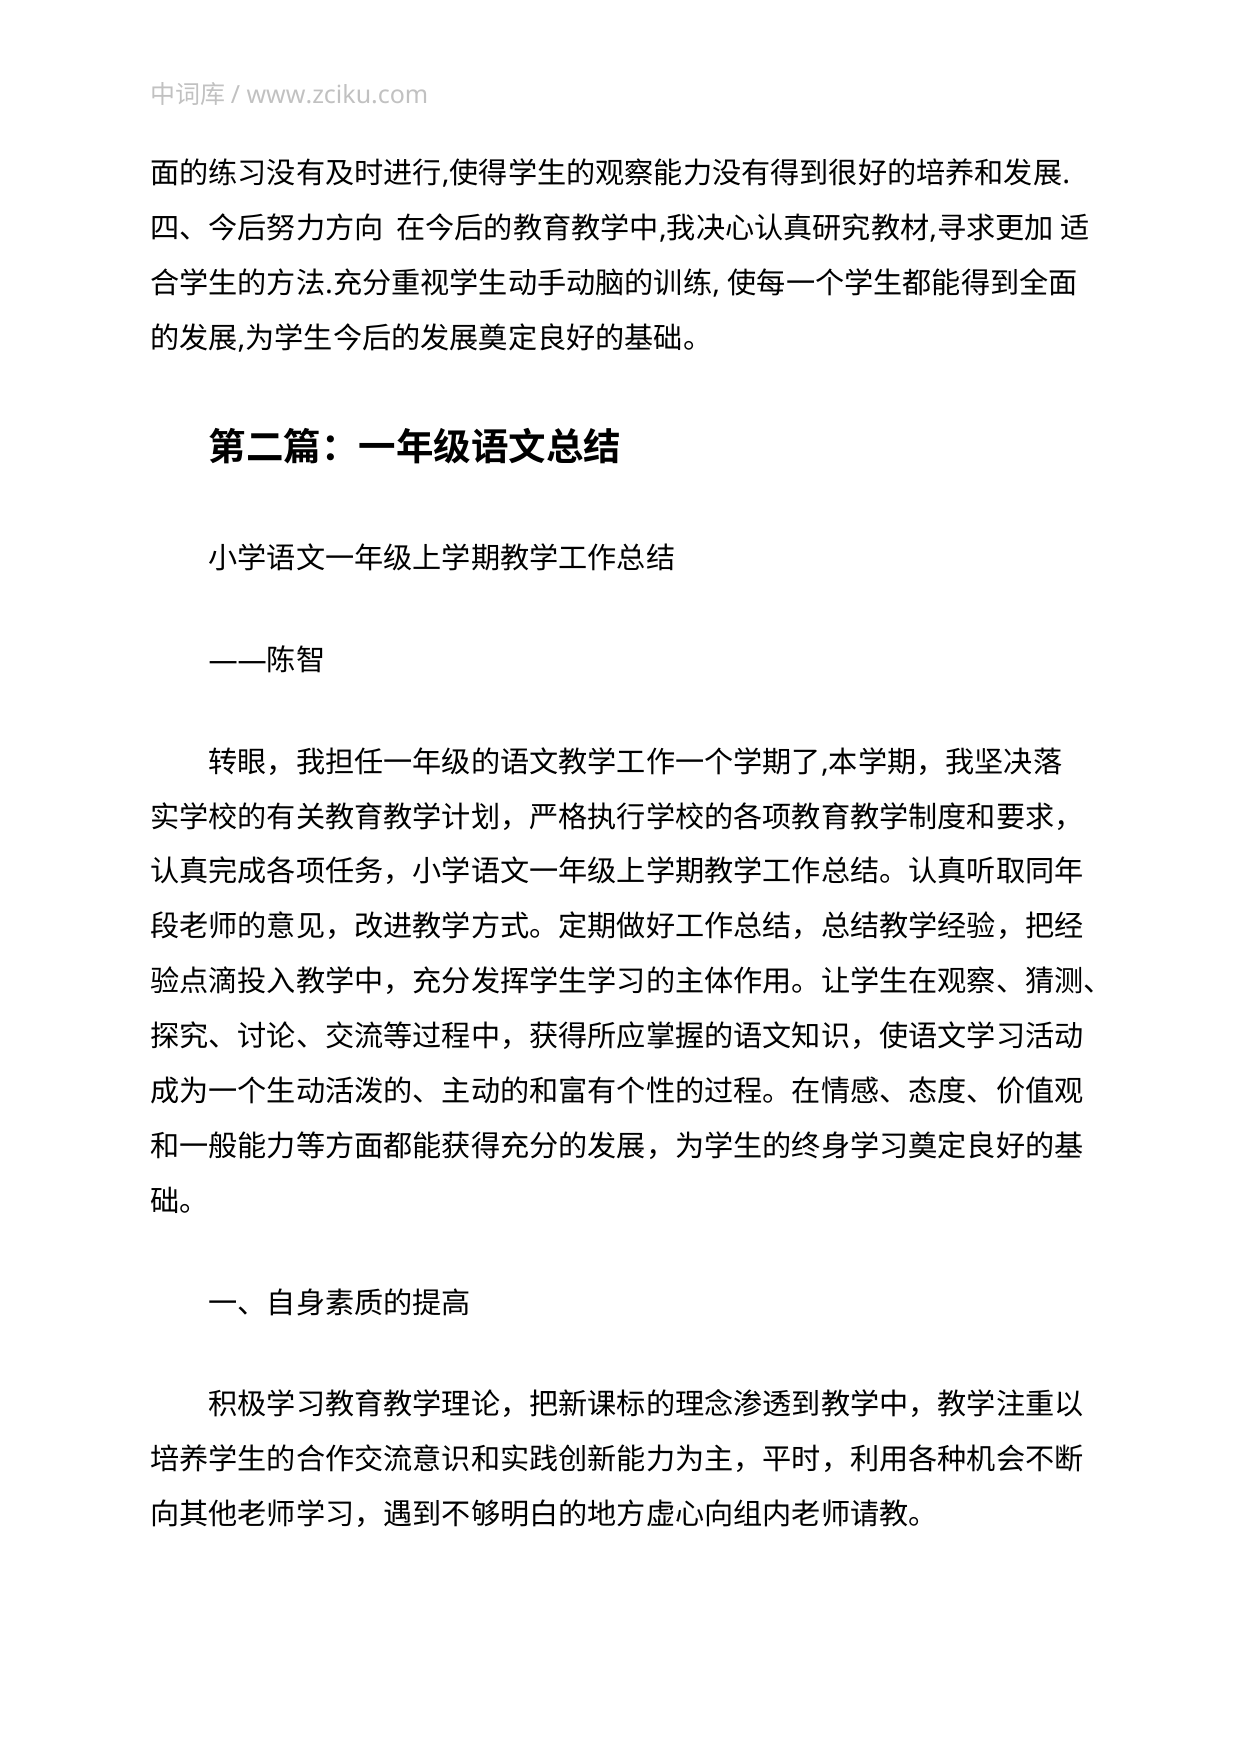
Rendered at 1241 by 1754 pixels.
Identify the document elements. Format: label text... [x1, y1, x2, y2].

text 转眼，我担任一年级的语文教学工作一个学期了,本学期，我坚决落实学校的有关教育教学计划，严格执行学校的各项教育教学制度和要求，认真完成各项任务，小学语文一年级上学期教学工作总结。认真听取同年段老师的意见，改进教学方式。定期做好工作总结，总结教学经验，把经验点滴投入教学中，充分发挥学生学习的主体作用。让学生在观察、猜测、探究、讨论、交流等过程中，获得所应掌握的语文知识，使语文学习活动成为一个生动活泼的、主动的和富有个性的过程。在情感、态度、价值观和一般能力等方面都能获得充分的发展，为学生的终身学习奠定良好的基础。 [150, 738, 1090, 1220]
text 第二篇：一年级语文总结 [150, 417, 1090, 471]
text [150, 150, 1090, 357]
text ——陈智 [150, 636, 1090, 678]
text 小学语文一年级上学期教学工作总结 [150, 534, 1090, 577]
text 积极学习教育教学理论，把新课标的理念渗透到教学中，教学注重以培养学生的合作交流意识和实践创新能力为主，平时，利用各种机会不断向其他老师学习，遇到不够明白的地方虚心向组内老师请教。 [150, 1381, 1090, 1533]
text 一、自身素质的提高 [150, 1279, 1090, 1321]
